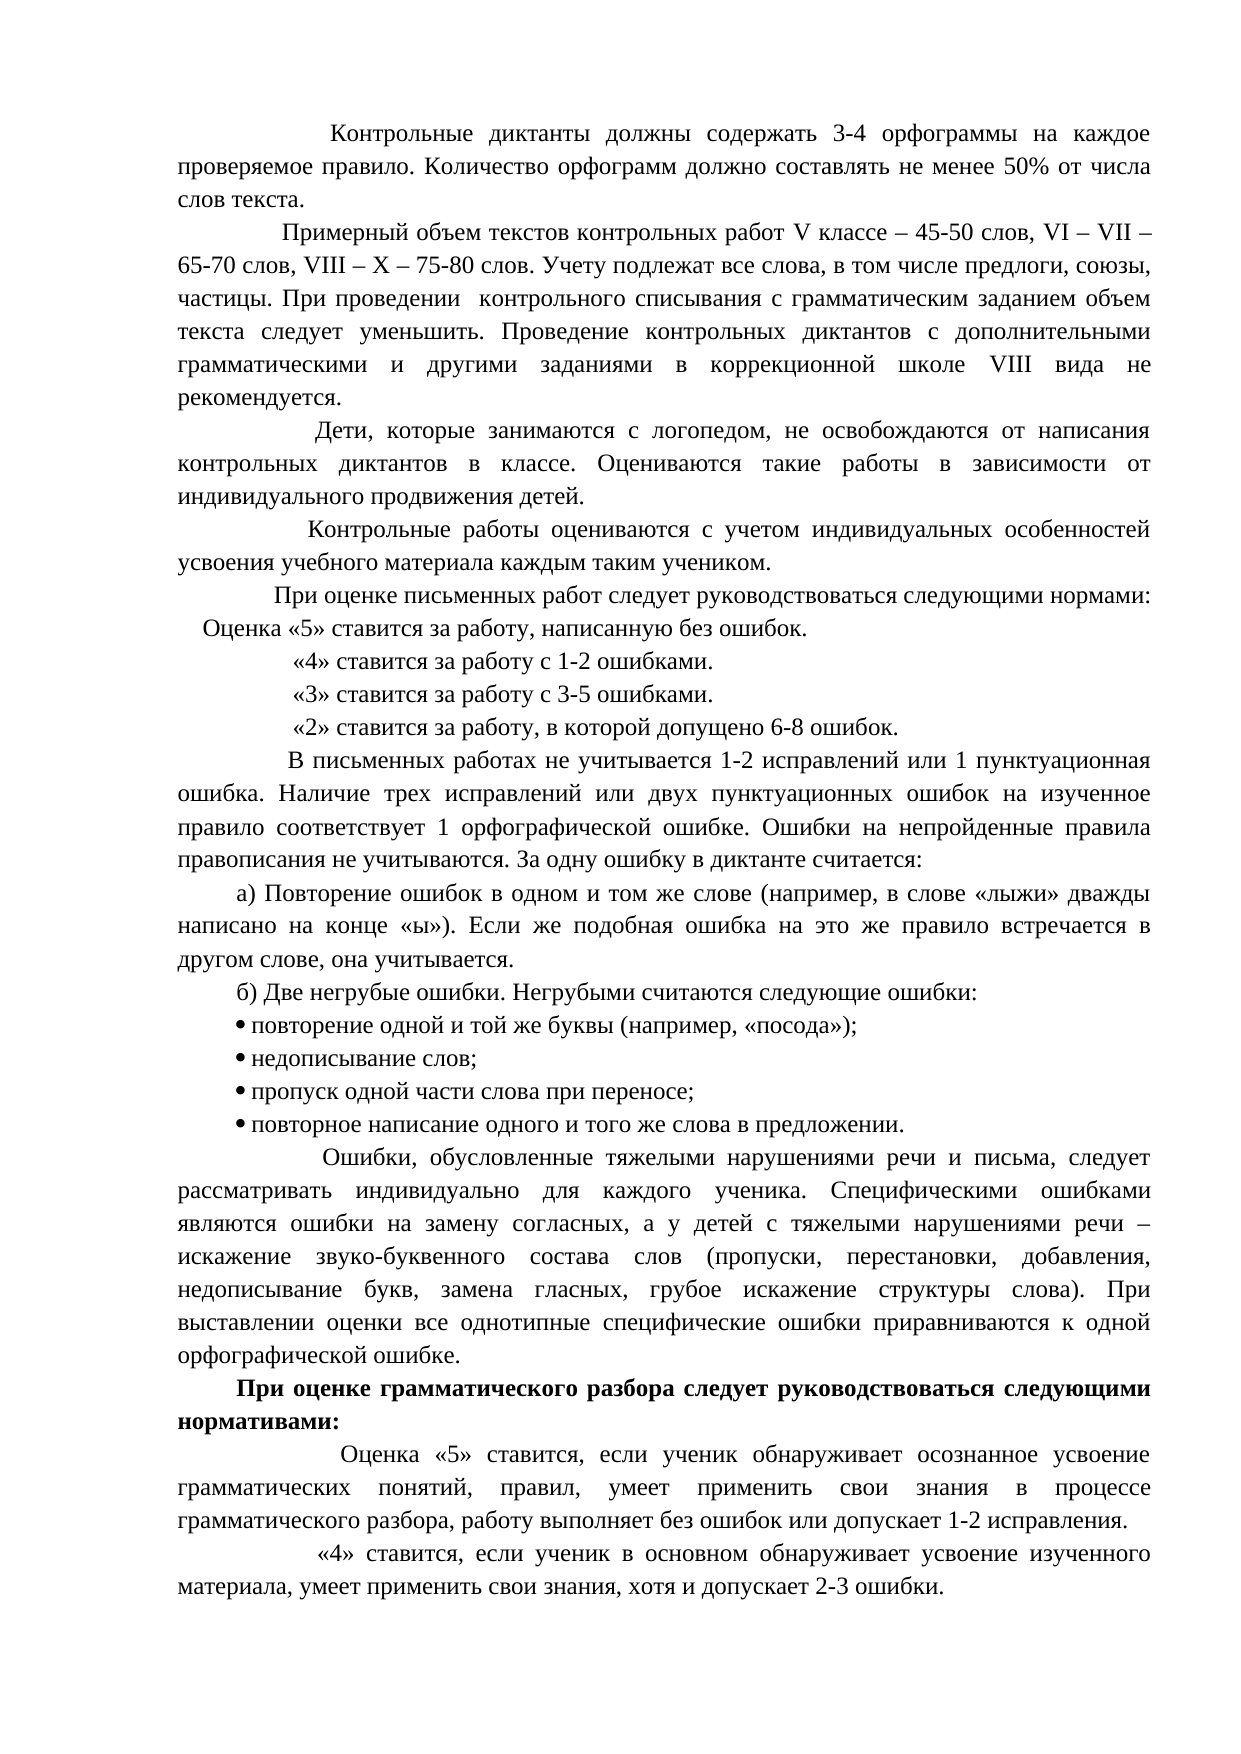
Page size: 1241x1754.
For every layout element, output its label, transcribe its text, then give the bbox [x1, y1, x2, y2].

text «3» ставится за работу с 3-5 ошибками. [177, 679, 1152, 708]
text Примерный объем текстов контрольных работ V классе – 45-50 слов, VI – VII – 65-70 слов, VIII – X – 75-80 слов. Учету подлежат все слова, в том числе предлоги, союзы, частицы. При проведении контрольного списывания с грамматическим заданием объем текста следует уменьшить. Проведение контрольных диктантов с дополнительными грамматическими и другими заданиями в коррекционной школе VIII вида не рекомендуется. [177, 217, 1152, 411]
text «4» ставится за работу с 1-2 ошибками. [177, 646, 1152, 675]
text При оценке грамматического разбора следует руководствоваться следующими нормативами: [177, 1373, 1152, 1435]
text При оценке письменных работ следует руководствоваться следующими нормами: [177, 580, 1152, 609]
text «2» ставится за работу, в которой допущено 6-8 ошибок. [177, 712, 1152, 741]
text а) Повторение ошибок в одном и том же слове (например, в слове «лыжи» дважды написано на конце «ы»). Если же подобная ошибка на это же правило встречается в другом слове, она учитывается. [177, 878, 1152, 972]
text В письменных работах не учитывается 1-2 исправлений или 1 пунктуационная ошибка. Наличие трех исправлений или двух пунктуационных ошибок на изученное правило соответствует 1 орфографической ошибке. Ошибки на непройденные правила правописания не учитываются. За одну ошибку в диктанте считается: [177, 746, 1152, 873]
text Оценка «5» ставится за работу, написанную без ошибок. [177, 613, 1152, 642]
text Оценка «5» ставится, если ученик обнаруживает осознанное усвоение грамматических понятий, правил, умеет применить свои знания в процессе грамматического разбора, работу выполняет без ошибок или допускает 1-2 исправления. [177, 1439, 1152, 1534]
text Контрольные работы оцениваются с учетом индивидуальных особенностей усвоения учебного материала каждым таким учеником. [177, 514, 1152, 576]
list недописывание слов; [177, 1043, 1152, 1071]
list повторное написание одного и того же слова в предложении. [177, 1109, 1152, 1137]
text Ошибки, обусловленные тяжелыми нарушениями речи и письма, следует рассматривать индивидуально для каждого ученика. Специфическими ошибками являются ошибки на замену согласных, а у детей с тяжелыми нарушениями речи – искажение звуко-буквенного состава слов (пропуски, перестановки, добавления, недописывание букв, замена гласных, грубое искажение структуры слова). При выставлении оценки все однотипные специфические ошибки приравниваются к одной орфографической ошибке. [177, 1142, 1152, 1369]
text Дети, которые занимаются с логопедом, не освобождаются от написания контрольных диктантов в классе. Оцениваются такие работы в зависимости от индивидуального продвижения детей. [177, 415, 1152, 510]
list пропуск одной части слова при переносе; [177, 1076, 1152, 1104]
text «4» ставится, если ученик в основном обнаруживает усвоение изученного материала, умеет применить свои знания, хотя и допускает 2-3 ошибки. [177, 1538, 1152, 1600]
text Контрольные диктанты должны содержать 3-4 орфограммы на каждое проверяемое правило. Количество орфограмм должно составлять не менее 50% от числа слов текста. [177, 118, 1152, 213]
text б) Две негрубые ошибки. Негрубыми считаются следующие ошибки: [177, 977, 1152, 1005]
list повторение одной и той же буквы (например, «посода»); [177, 1010, 1152, 1038]
